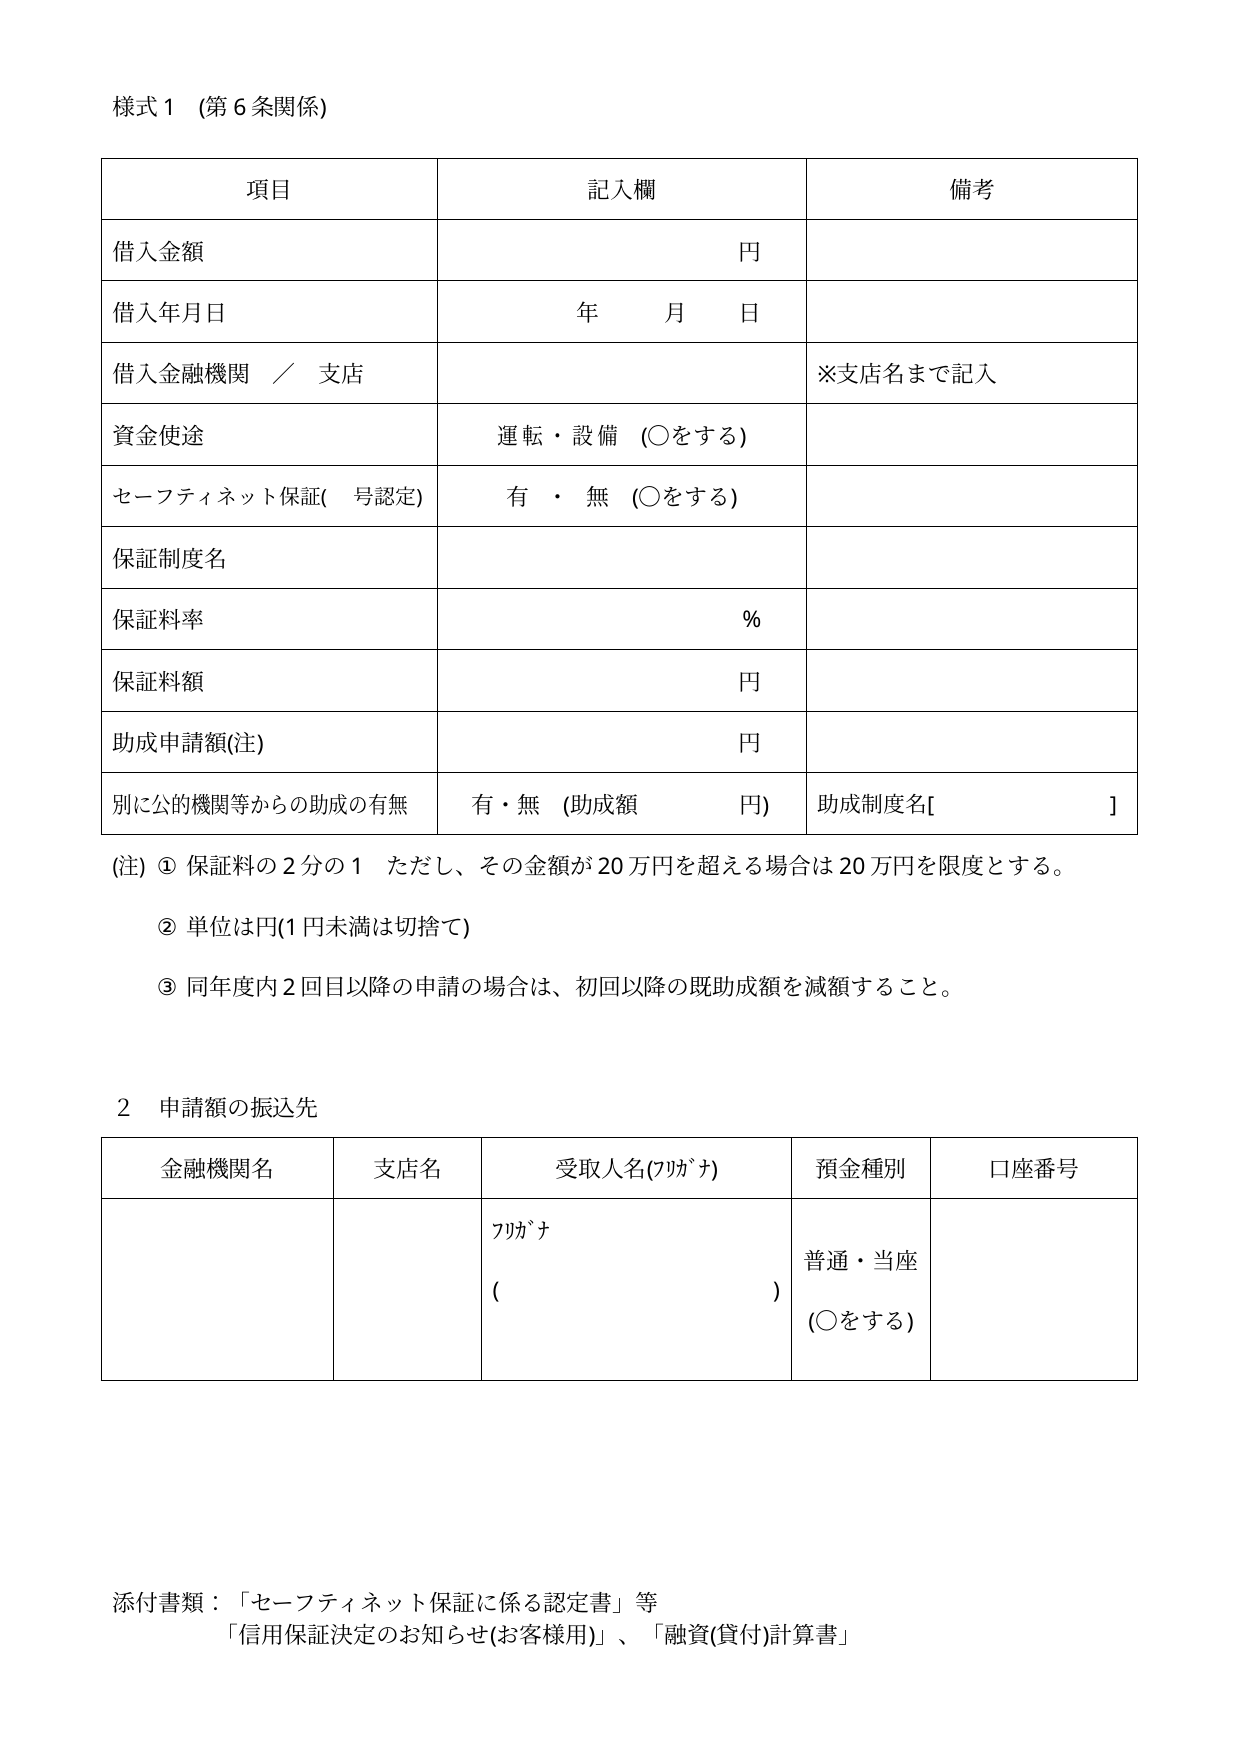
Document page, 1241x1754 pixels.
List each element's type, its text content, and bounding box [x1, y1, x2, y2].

table_cell ﾌﾘｶﾞﾅ ( ) [482, 1199, 791, 1380]
table_header 受取人名(ﾌﾘｶﾞﾅ) [482, 1138, 791, 1198]
table_cell [807, 712, 1137, 772]
table_cell 資金使途 [102, 404, 437, 465]
table_cell ※支店名まで記入 [807, 343, 1137, 403]
table_cell 円 [438, 220, 806, 280]
table_cell [334, 1199, 481, 1380]
table_cell セーフティネット保証( 号認定) [102, 466, 437, 526]
table_cell 運転・設備 (〇をする) [438, 404, 806, 465]
table_cell [807, 650, 1137, 711]
table_cell 円 [438, 650, 806, 711]
table_cell 保証制度名 [102, 527, 437, 588]
table_cell [438, 527, 806, 588]
table_cell 借入金融機関 ／ 支店 [102, 343, 437, 403]
table_cell [807, 589, 1137, 649]
table_cell 別に公的機関等からの助成の有無 [102, 773, 437, 833]
table_header 預金種別 [792, 1138, 930, 1198]
table_cell [807, 220, 1137, 280]
table_cell 助成申請額(注) [102, 712, 437, 772]
table_header 記入欄 [438, 159, 806, 219]
table_cell [438, 343, 806, 403]
table_cell 助成制度名[ ] [807, 773, 1137, 833]
table_cell 有・無 (〇をする) [438, 466, 806, 526]
table_cell 普通・当座 (〇をする) [792, 1199, 930, 1380]
table_cell [807, 404, 1137, 465]
table_header 口座番号 [931, 1138, 1137, 1198]
table_cell [807, 281, 1137, 342]
table_cell [931, 1199, 1137, 1380]
table_cell 有・無 (助成額 円) [438, 773, 806, 833]
table_cell 円 [438, 712, 806, 772]
table_cell 保証料額 [102, 650, 437, 711]
table_cell [807, 466, 1137, 526]
table_cell 借入年月日 [102, 281, 437, 342]
table_header 備考 [807, 159, 1137, 219]
text ② 単位は円(1円未満は切捨て) [112, 895, 1128, 955]
table_cell % [438, 589, 806, 649]
table_cell 年 月 日 [438, 281, 806, 342]
table_cell [102, 1199, 333, 1380]
table_header 項目 [102, 159, 437, 219]
table_header 金融機関名 [102, 1138, 333, 1198]
table_cell [807, 527, 1137, 588]
text ③ 同年度内2回目以降の申請の場合は、初回以降の既助成額を減額すること。 [112, 955, 1128, 1016]
text (注) ① 保証料の2分の1 ただし、その金額が20万円を超える場合は20万円を限度とする。 [112, 835, 1128, 895]
table_cell 保証料率 [102, 589, 437, 649]
table_cell 借入金額 [102, 220, 437, 280]
table_header 支店名 [334, 1138, 481, 1198]
text ２ 申請額の振込先 [112, 1076, 1128, 1137]
